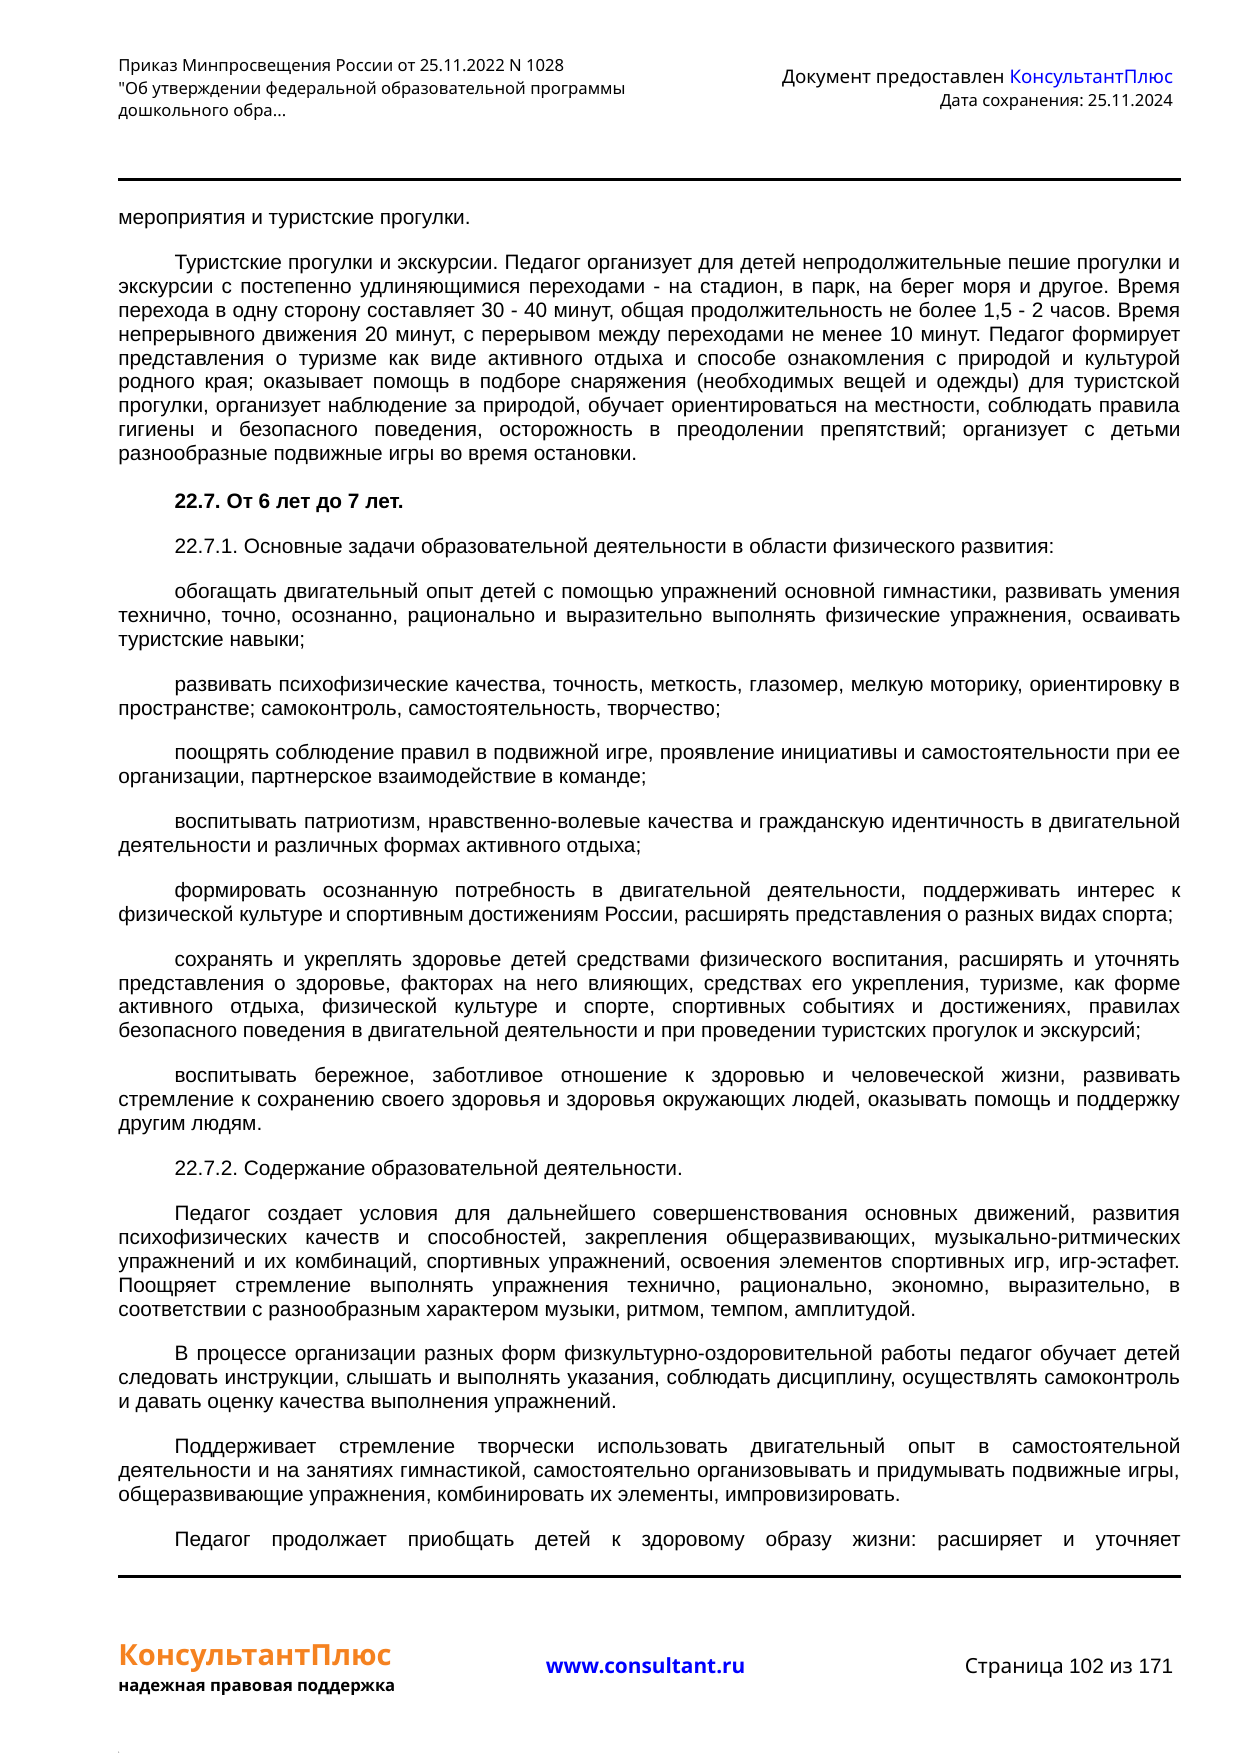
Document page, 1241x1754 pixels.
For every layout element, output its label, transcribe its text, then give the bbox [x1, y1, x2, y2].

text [118, 1527, 1181, 1551]
text 22.7.1. Основные задачи образовательной деятельности в области физического развития: [118, 534, 1181, 558]
text развивать психофизические качества, точность, меткость, глазомер, мелкую моторику, ориентировку в пространстве; самоконтроль, самостоятельность, творчество; [118, 671, 1181, 719]
text сохранять и укреплять здоровье детей средствами физического воспитания, расширять и уточнять представления о здоровье, факторах на него влияющих, средствах его укрепления, туризме, как форме активного отдыха, физической культуре и спорте, спортивных событиях и достижениях, правилах безопасного поведения в двигательной деятельности и при проведении туристских прогулок и экскурсий; [118, 946, 1181, 1042]
text воспитывать патриотизм, нравственно-волевые качества и гражданскую идентичность в двигательной деятельности и различных формах активного отдыха; [118, 809, 1181, 857]
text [118, 205, 1181, 229]
text Туристские прогулки и экскурсии. Педагог организует для детей непродолжительные пешие прогулки и экскурсии с постепенно удлиняющимися переходами - на стадион, в парк, на берег моря и другое. Время перехода в одну сторону составляет 30 - 40 минут, общая продолжительность не более 1,5 - 2 часов. Время непрерывного движения 20 минут, с перерывом между переходами не менее 10 минут. Педагог формирует представления о туризме как виде активного отдыха и способе ознакомления с природой и культурой родного края; оказывает помощь в подборе снаряжения (необходимых вещей и одежды) для туристской прогулки, организует наблюдение за природой, обучает ориентироваться на местности, соблюдать правила гигиены и безопасного поведения, осторожность в преодолении препятствий; организует с детьми разнообразные подвижные игры во время остановки. [118, 249, 1181, 465]
title 22.7. От 6 лет до 7 лет. [118, 489, 1181, 513]
text Поддерживает стремление творчески использовать двигательный опыт в самостоятельной деятельности и на занятиях гимнастикой, самостоятельно организовывать и придумывать подвижные игры, общеразвивающие упражнения, комбинировать их элементы, импровизировать. [118, 1434, 1181, 1506]
text обогащать двигательный опыт детей с помощью упражнений основной гимнастики, развивать умения технично, точно, осознанно, рационально и выразительно выполнять физические упражнения, осваивать туристские навыки; [118, 579, 1181, 651]
text В процессе организации разных форм физкультурно-оздоровительной работы педагог обучает детей следовать инструкции, слышать и выполнять указания, соблюдать дисциплину, осуществлять самоконтроль и давать оценку качества выполнения упражнений. [118, 1341, 1181, 1413]
text формировать осознанную потребность в двигательной деятельности, поддерживать интерес к физической культуре и спортивным достижениям России, расширять представления о разных видах спорта; [118, 878, 1181, 926]
text Педагог создает условия для дальнейшего совершенствования основных движений, развития психофизических качеств и способностей, закрепления общеразвивающих, музыкально-ритмических упражнений и их комбинаций, спортивных упражнений, освоения элементов спортивных игр, игр-эстафет. Поощряет стремление выполнять упражнения технично, рационально, экономно, выразительно, в соответствии с разнообразным характером музыки, ритмом, темпом, амплитудой. [118, 1201, 1181, 1320]
text 22.7.2. Содержание образовательной деятельности. [118, 1156, 1181, 1180]
text поощрять соблюдение правил в подвижной игре, проявление инициативы и самостоятельности при ее организации, партнерское взаимодействие в команде; [118, 740, 1181, 788]
text воспитывать бережное, заботливое отношение к здоровью и человеческой жизни, развивать стремление к сохранению своего здоровья и здоровья окружающих людей, оказывать помощь и поддержку другим людям. [118, 1063, 1181, 1135]
